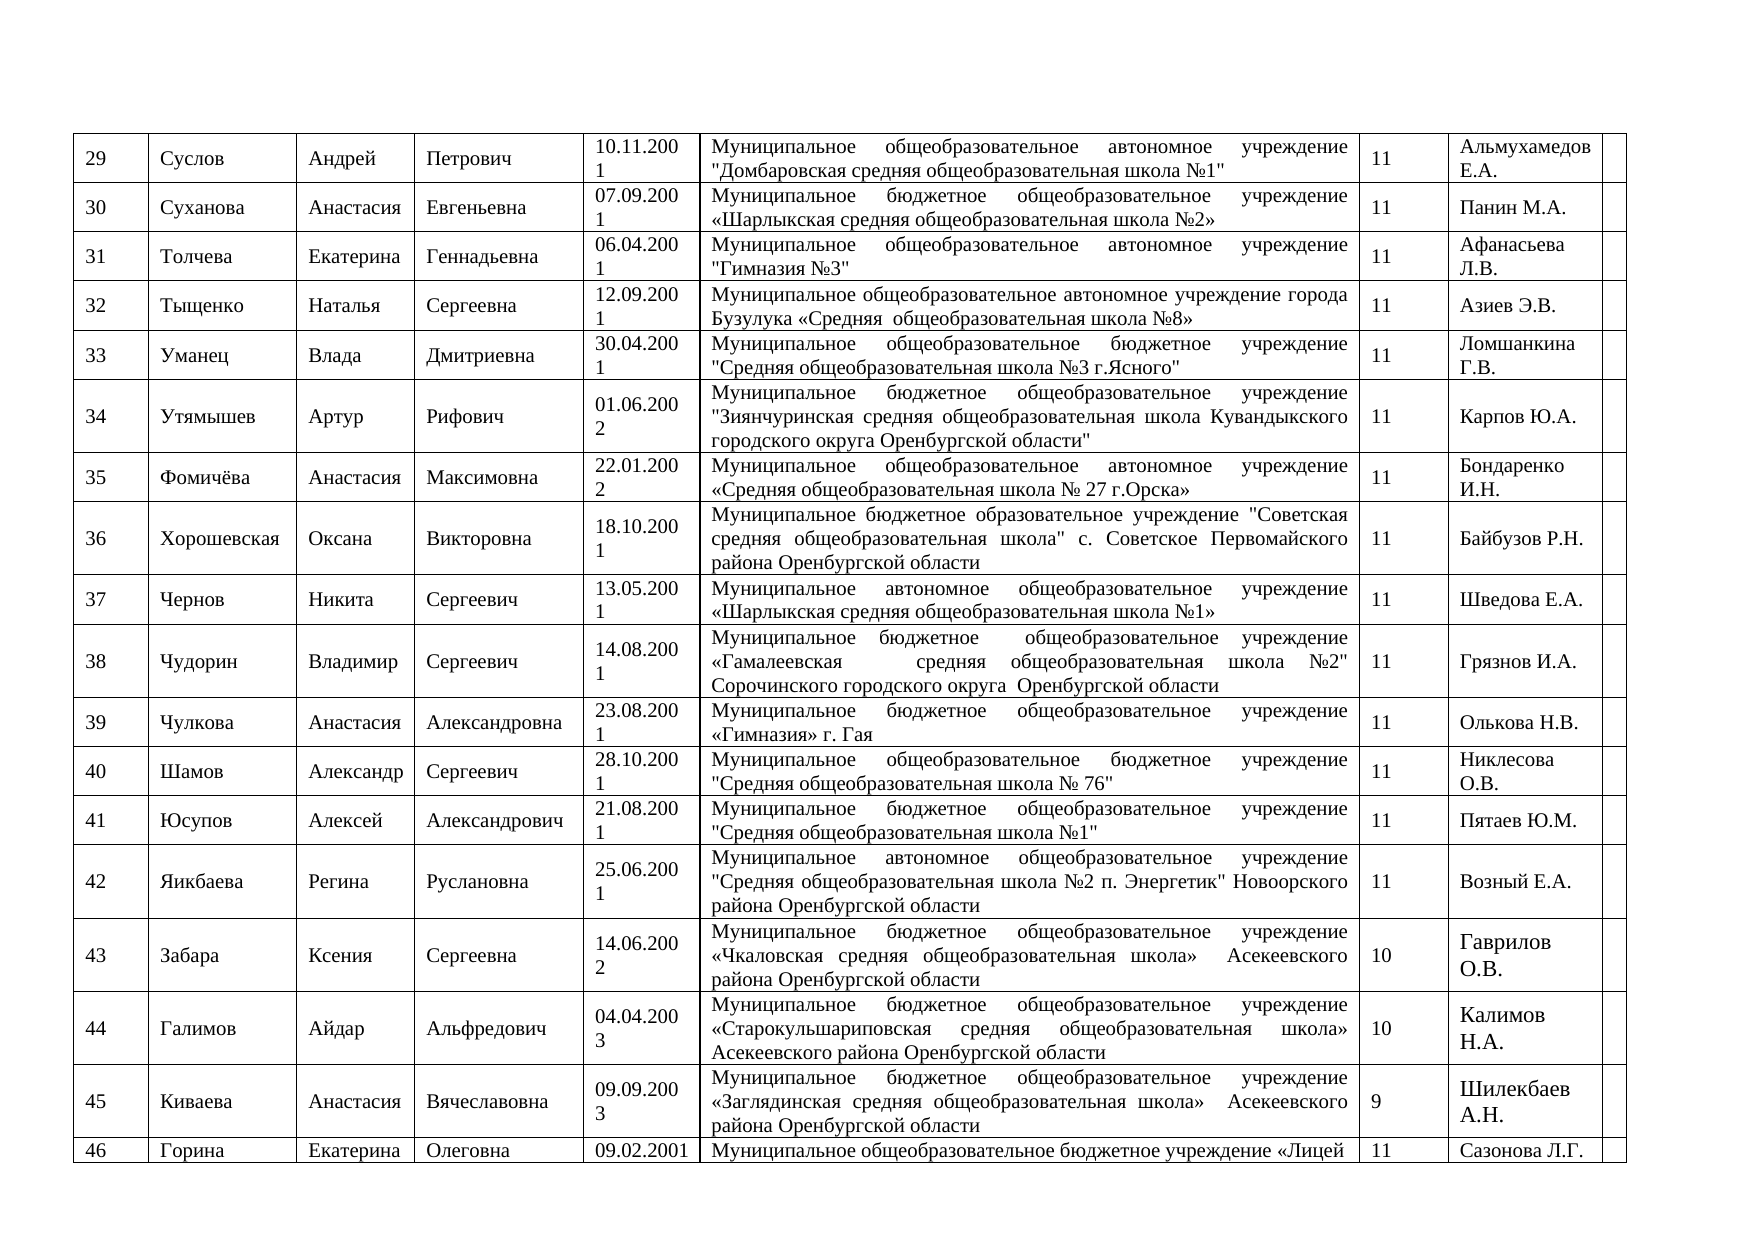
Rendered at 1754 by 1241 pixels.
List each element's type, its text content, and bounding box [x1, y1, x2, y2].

table_cell 14.06.2002 [584, 919, 699, 991]
table_cell [1603, 796, 1626, 844]
table_cell Рифович [415, 380, 583, 452]
table_cell [1603, 380, 1626, 452]
table_cell Муниципальное бюджетное общеобразовательное учреждение «Заглядинская средняя общеобразовательная школа» Асекеевского района Оренбургской области [701, 1065, 1359, 1137]
table_cell 39 [74, 698, 148, 746]
table_cell Киваева [149, 1065, 296, 1137]
table_cell Муниципальное бюджетное общеобразовательное учреждение «Гимназия» г. Гая [701, 698, 1359, 746]
table_cell Регина [297, 845, 414, 917]
table_cell Чулкова [149, 698, 296, 746]
table_cell Шамов [149, 747, 296, 795]
table_cell Сергеевна [415, 919, 583, 991]
table_cell 11 [1360, 845, 1448, 917]
table_cell Суслов [149, 134, 296, 182]
table_cell Викторовна [415, 502, 583, 574]
table_cell Петрович [415, 134, 583, 182]
table_cell Вячеславовна [415, 1065, 583, 1137]
table_cell 21.08.2001 [584, 796, 699, 844]
table_cell Максимовна [415, 453, 583, 501]
table_cell Анастасия [297, 1065, 414, 1137]
table_cell Шведова Е.А. [1449, 575, 1602, 623]
table_cell Никлесова О.В. [1449, 747, 1602, 795]
table_cell 28.10.2001 [584, 747, 699, 795]
table_cell Азиев Э.В. [1449, 281, 1602, 329]
table_cell Ломшанкина Г.В. [1449, 331, 1602, 379]
table_cell Бондаренко И.Н. [1449, 453, 1602, 501]
table_cell Владимир [297, 625, 414, 697]
table_cell Александрович [415, 796, 583, 844]
table_cell [1603, 698, 1626, 746]
table_cell [1603, 281, 1626, 329]
table_cell Оксана [297, 502, 414, 574]
table_cell Панин М.А. [1449, 183, 1602, 231]
table_cell 10 [1360, 992, 1448, 1064]
table_cell 37 [74, 575, 148, 623]
table_cell Уманец [149, 331, 296, 379]
table_cell Влада [297, 331, 414, 379]
table_cell 40 [74, 747, 148, 795]
table_cell [1603, 1065, 1626, 1137]
table_cell Чернов [149, 575, 296, 623]
table_cell Алексей [297, 796, 414, 844]
table_cell Хорошевская [149, 502, 296, 574]
table_cell Муниципальное общеобразовательное бюджетное учреждение "Средняя общеобразовательная школа № 76" [701, 747, 1359, 795]
table_cell Тыщенко [149, 281, 296, 329]
table_cell 11 [1360, 281, 1448, 329]
table_cell Ксения [297, 919, 414, 991]
table_cell Олькова Н.В. [1449, 698, 1602, 746]
table_cell [1603, 575, 1626, 623]
table_cell Суханова [149, 183, 296, 231]
table_cell 18.10.2001 [584, 502, 699, 574]
table_cell 42 [74, 845, 148, 917]
table_cell Анастасия [297, 453, 414, 501]
table_cell Альфредович [415, 992, 583, 1064]
table_cell Екатерина [297, 1138, 414, 1162]
table_cell Галимов [149, 992, 296, 1064]
table_cell Сазонова Л.Г. [1449, 1138, 1602, 1162]
table_cell 41 [74, 796, 148, 844]
table_cell 29 [74, 134, 148, 182]
table_cell [1603, 919, 1626, 991]
table_cell 11 [1360, 575, 1448, 623]
table_cell Александровна [415, 698, 583, 746]
table_cell Яикбаева [149, 845, 296, 917]
table_cell Грязнов И.А. [1449, 625, 1602, 697]
table_cell 06.04.2001 [584, 232, 699, 280]
table_cell Муниципальное общеобразовательное автономное учреждение «Средняя общеобразовательная школа № 27 г.Орска» [701, 453, 1359, 501]
table_cell 34 [74, 380, 148, 452]
table_cell [1603, 453, 1626, 501]
table_cell Пятаев Ю.М. [1449, 796, 1602, 844]
table_cell Фомичёва [149, 453, 296, 501]
table_cell 30.04.2001 [584, 331, 699, 379]
table_cell Муниципальное бюджетное общеобразовательное учреждение «Шарлыкская средняя общеобразовательная школа №2» [701, 183, 1359, 231]
table_cell [1603, 747, 1626, 795]
table_cell [1603, 1138, 1626, 1162]
table_cell [1603, 502, 1626, 574]
table_cell [1603, 134, 1626, 182]
table_cell 35 [74, 453, 148, 501]
table_cell 36 [74, 502, 148, 574]
table_cell АльмухамедовЕ.А. [1449, 134, 1602, 182]
table_cell Екатерина [297, 232, 414, 280]
table_cell Муниципальное бюджетное общеобразовательное учреждение "Зиянчуринская средняя общеобразовательная школа Кувандыкского городского округа Оренбургской области" [701, 380, 1359, 452]
table_cell 11 [1360, 331, 1448, 379]
table_cell 11 [1360, 502, 1448, 574]
table_cell 09.09.2003 [584, 1065, 699, 1137]
table_cell [1603, 992, 1626, 1064]
table_cell Анастасия [297, 698, 414, 746]
table_cell Карпов Ю.А. [1449, 380, 1602, 452]
table_cell 04.04.2003 [584, 992, 699, 1064]
table_cell Сергеевич [415, 747, 583, 795]
table_cell Муниципальное бюджетное общеобразовательное учреждение «Старокульшариповская средняя общеобразовательная школа» Асекеевского района Оренбургской области [701, 992, 1359, 1064]
table_cell Муниципальное бюджетное общеобразовательное учреждение «Чкаловская средняя общеобразовательная школа» Асекеевского района Оренбургской области [701, 919, 1359, 991]
table_cell Юсупов [149, 796, 296, 844]
table_cell 45 [74, 1065, 148, 1137]
table_cell 14.08.2001 [584, 625, 699, 697]
table_cell Никита [297, 575, 414, 623]
table_cell [1603, 183, 1626, 231]
table_cell 10.11.2001 [584, 134, 699, 182]
table_cell 11 [1360, 747, 1448, 795]
table_cell Байбузов Р.Н. [1449, 502, 1602, 574]
table_cell Руслановна [415, 845, 583, 917]
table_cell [701, 1138, 1359, 1162]
table_cell 11 [1360, 796, 1448, 844]
table_cell Афанасьева Л.В. [1449, 232, 1602, 280]
table_cell 11 [1360, 232, 1448, 280]
table_cell Калимов Н.А. [1449, 992, 1602, 1064]
table_cell [1603, 232, 1626, 280]
table_cell Муниципальное бюджетное общеобразовательное учреждение «Гамалеевская средняя общеобразовательная школа №2" Сорочинского городского округа Оренбургской области [701, 625, 1359, 697]
table_cell 11 [1360, 134, 1448, 182]
table_cell Дмитриевна [415, 331, 583, 379]
table_cell Толчева [149, 232, 296, 280]
table_cell Муниципальное бюджетное общеобразовательное учреждение "Средняя общеобразовательная школа №1" [701, 796, 1359, 844]
table_cell 43 [74, 919, 148, 991]
table_cell Муниципальное общеобразовательное автономное учреждение "Домбаровская средняя общеобразовательная школа №1" [701, 134, 1359, 182]
table_cell Айдар [297, 992, 414, 1064]
table_cell Сергеевич [415, 625, 583, 697]
table_cell Евгеньевна [415, 183, 583, 231]
table_cell 9 [1360, 1065, 1448, 1137]
table_cell 32 [74, 281, 148, 329]
table_cell Муниципальное общеобразовательное автономное учреждение города Бузулука «Средняя общеобразовательная школа №8» [701, 281, 1359, 329]
table_cell Забара [149, 919, 296, 991]
table_cell 07.09.2001 [584, 183, 699, 231]
table_cell 11 [1360, 380, 1448, 452]
table_cell 09.02.2001 [584, 1138, 699, 1162]
table_cell 33 [74, 331, 148, 379]
table_cell Горина [149, 1138, 296, 1162]
table_cell Муниципальное автономное общеобразовательное учреждение «Шарлыкская средняя общеобразовательная школа №1» [701, 575, 1359, 623]
table_cell Муниципальное общеобразовательное автономное учреждение "Гимназия №3" [701, 232, 1359, 280]
table_cell 11 [1360, 625, 1448, 697]
table_cell 30 [74, 183, 148, 231]
table_cell 46 [74, 1138, 148, 1162]
table_cell 44 [74, 992, 148, 1064]
table_cell Сергеевна [415, 281, 583, 329]
table_cell 10 [1360, 919, 1448, 991]
table_cell Гаврилов О.В. [1449, 919, 1602, 991]
table_cell 11 [1360, 183, 1448, 231]
table_cell 11 [1360, 453, 1448, 501]
table_cell Муниципальное автономное общеобразовательное учреждение "Средняя общеобразовательная школа №2 п. Энергетик" Новоорского района Оренбургской области [701, 845, 1359, 917]
table_cell Чудорин [149, 625, 296, 697]
table_cell 11 [1360, 1138, 1448, 1162]
table_cell [1603, 331, 1626, 379]
table_cell 13.05.2001 [584, 575, 699, 623]
table_cell Возный Е.А. [1449, 845, 1602, 917]
table_cell 38 [74, 625, 148, 697]
table_cell Геннадьевна [415, 232, 583, 280]
table_cell 01.06.2002 [584, 380, 699, 452]
table_cell 25.06.2001 [584, 845, 699, 917]
table_cell Олеговна [415, 1138, 583, 1162]
table_cell Александр [297, 747, 414, 795]
table_cell 23.08.2001 [584, 698, 699, 746]
table_cell 12.09.2001 [584, 281, 699, 329]
table_cell Муниципальное общеобразовательное бюджетное учреждение "Средняя общеобразовательная школа №3 г.Ясного" [701, 331, 1359, 379]
table_cell Андрей [297, 134, 414, 182]
table_cell Анастасия [297, 183, 414, 231]
table_cell [1603, 625, 1626, 697]
table_cell 22.01.2002 [584, 453, 699, 501]
table_cell 11 [1360, 698, 1448, 746]
table_cell Шилекбаев А.Н. [1449, 1065, 1602, 1137]
table_cell [1603, 845, 1626, 917]
table_cell Артур [297, 380, 414, 452]
table_cell 31 [74, 232, 148, 280]
table_cell Муниципальное бюджетное образовательное учреждение "Советская средняя общеобразовательная школа" с. Советское Первомайского района Оренбургской области [701, 502, 1359, 574]
table_cell Сергеевич [415, 575, 583, 623]
table_cell Утямышев [149, 380, 296, 452]
table_cell Наталья [297, 281, 414, 329]
